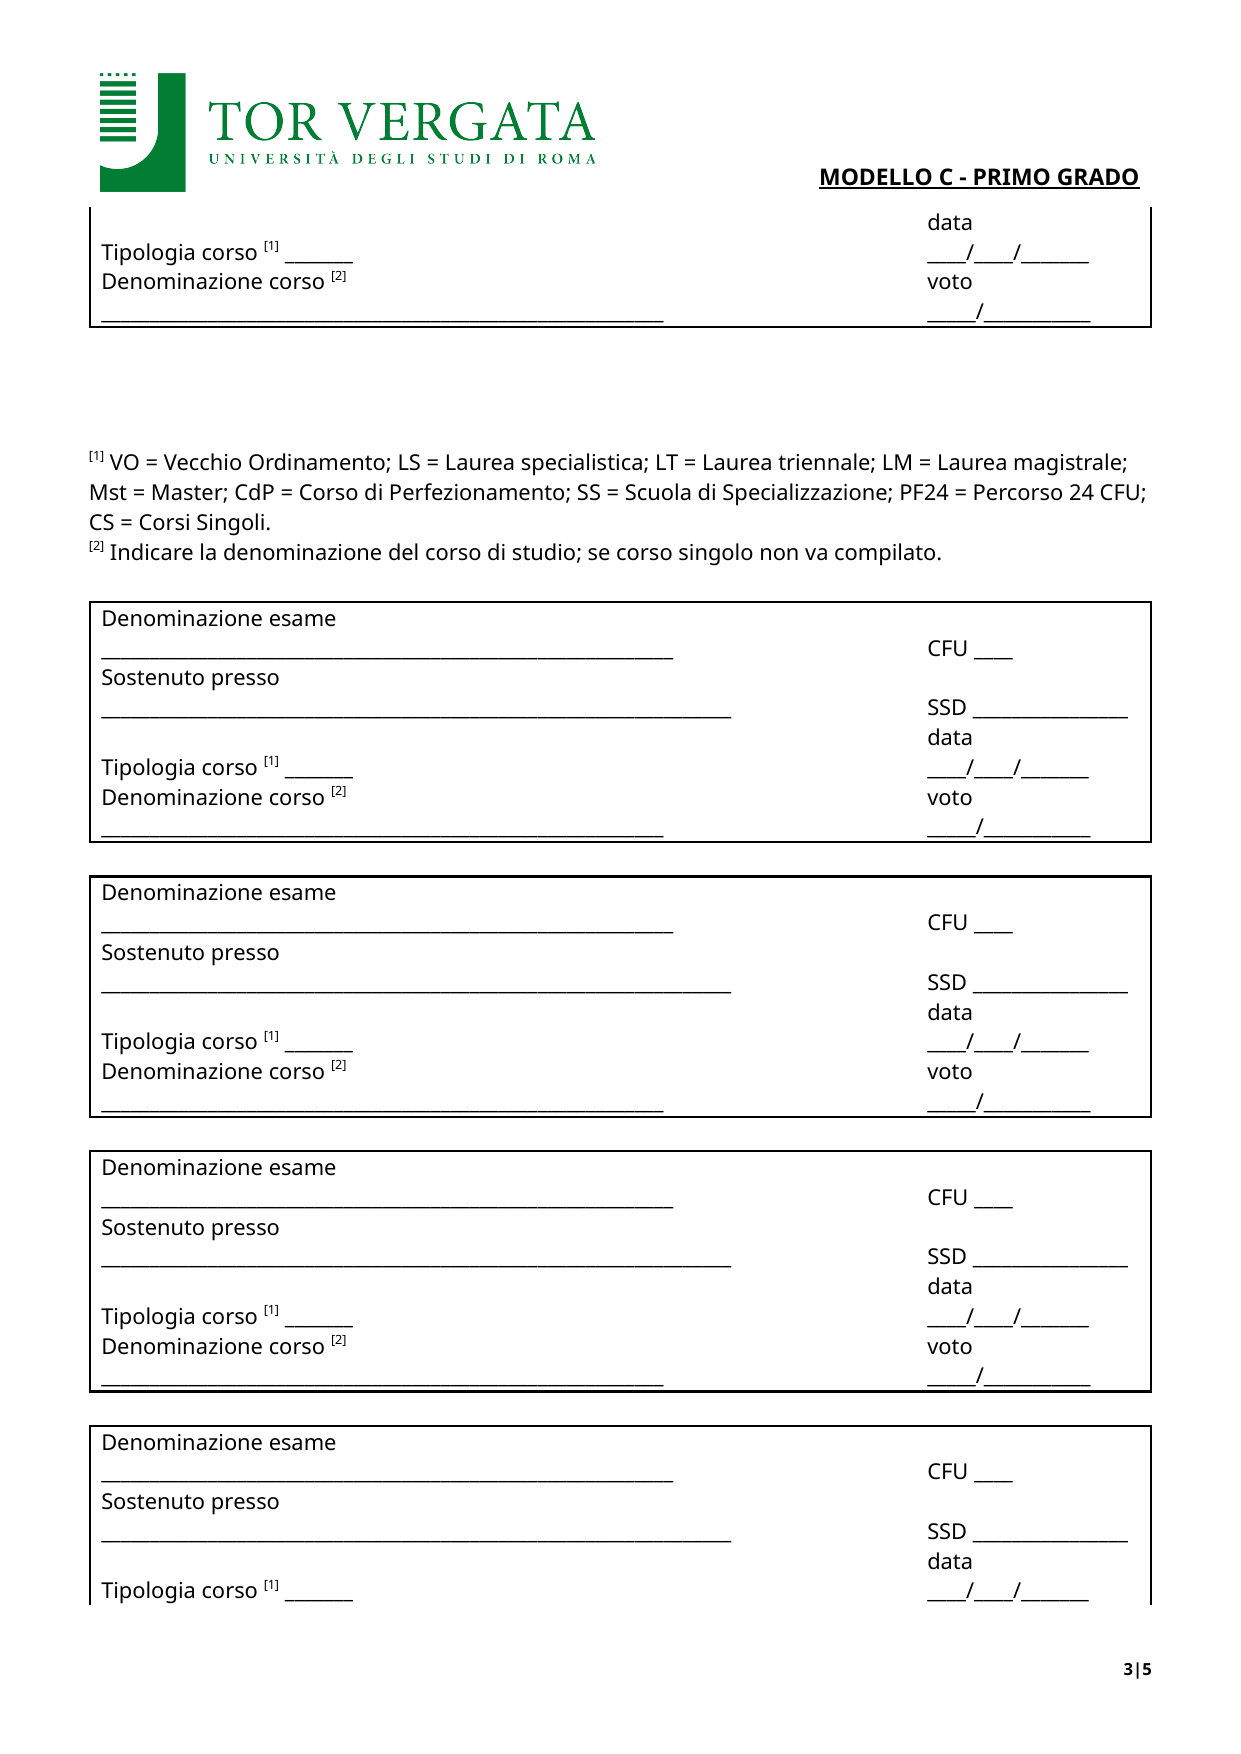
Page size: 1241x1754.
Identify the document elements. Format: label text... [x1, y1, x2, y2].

table_cell data ____/____/_______ [916, 1271, 1150, 1331]
table_cell data ____/____/_______ [916, 207, 1150, 266]
table_cell voto _____/___________ [916, 266, 1150, 326]
table_cell data ____/____/_______ [916, 997, 1150, 1056]
table_header Denominazione esame ___________________________________________________________ [91, 1152, 916, 1212]
table_header Denominazione esame ___________________________________________________________ [91, 1427, 916, 1486]
table_cell voto _____/___________ [916, 1056, 1150, 1116]
table_cell voto _____/___________ [916, 782, 1150, 841]
table_header CFU ____ [916, 1152, 1150, 1212]
table_cell Tipologia corso [1] _______ [91, 997, 916, 1056]
table_cell Sostenuto presso _________________________________________________________________ [91, 663, 916, 722]
table_header CFU ____ [916, 603, 1150, 662]
table_cell Denominazione corso [2] __________________________________________________________ [91, 1331, 916, 1390]
table_cell Denominazione corso [2] __________________________________________________________ [91, 266, 916, 326]
table_cell SSD ________________ [916, 1486, 1150, 1546]
table_cell Denominazione corso [2] __________________________________________________________ [91, 782, 916, 841]
table_cell SSD ________________ [916, 1212, 1150, 1271]
table_cell Tipologia corso [1] _______ [91, 1271, 916, 1331]
text [2] Indicare la denominazione del corso di studio; se corso singolo non va compilato. [89, 537, 1152, 566]
table_header CFU ____ [916, 878, 1150, 937]
table_cell Tipologia corso [1] _______ [91, 207, 916, 266]
table_cell data ____/____/_______ [916, 722, 1150, 782]
table_cell Denominazione corso [2] __________________________________________________________ [91, 1056, 916, 1116]
table_header CFU ____ [916, 1427, 1150, 1486]
text [1] VO = Vecchio Ordinamento; LS = Laurea specialistica; LT = Laurea triennale; LM = Laurea magistrale; Mst = Master; CdP = Corso di Perfezionamento; SS = Scuola di Specializzazione; PF24 = Percorso 24 CFU; CS = Corsi Singoli. [89, 447, 1152, 537]
table_header Denominazione esame ___________________________________________________________ [91, 603, 916, 662]
table_cell SSD ________________ [916, 663, 1150, 722]
table_cell Tipologia corso [1] _______ [91, 1546, 916, 1605]
picture [100, 73, 595, 192]
table_cell Sostenuto presso _________________________________________________________________ [91, 1486, 916, 1546]
table_cell Tipologia corso [1] _______ [91, 722, 916, 782]
table_cell voto _____/___________ [916, 1331, 1150, 1390]
table_cell SSD ________________ [916, 937, 1150, 997]
table_header Denominazione esame ___________________________________________________________ [91, 878, 916, 937]
table_cell data ____/____/_______ [916, 1546, 1150, 1605]
table_cell Sostenuto presso _________________________________________________________________ [91, 937, 916, 997]
table_cell Sostenuto presso _________________________________________________________________ [91, 1212, 916, 1271]
